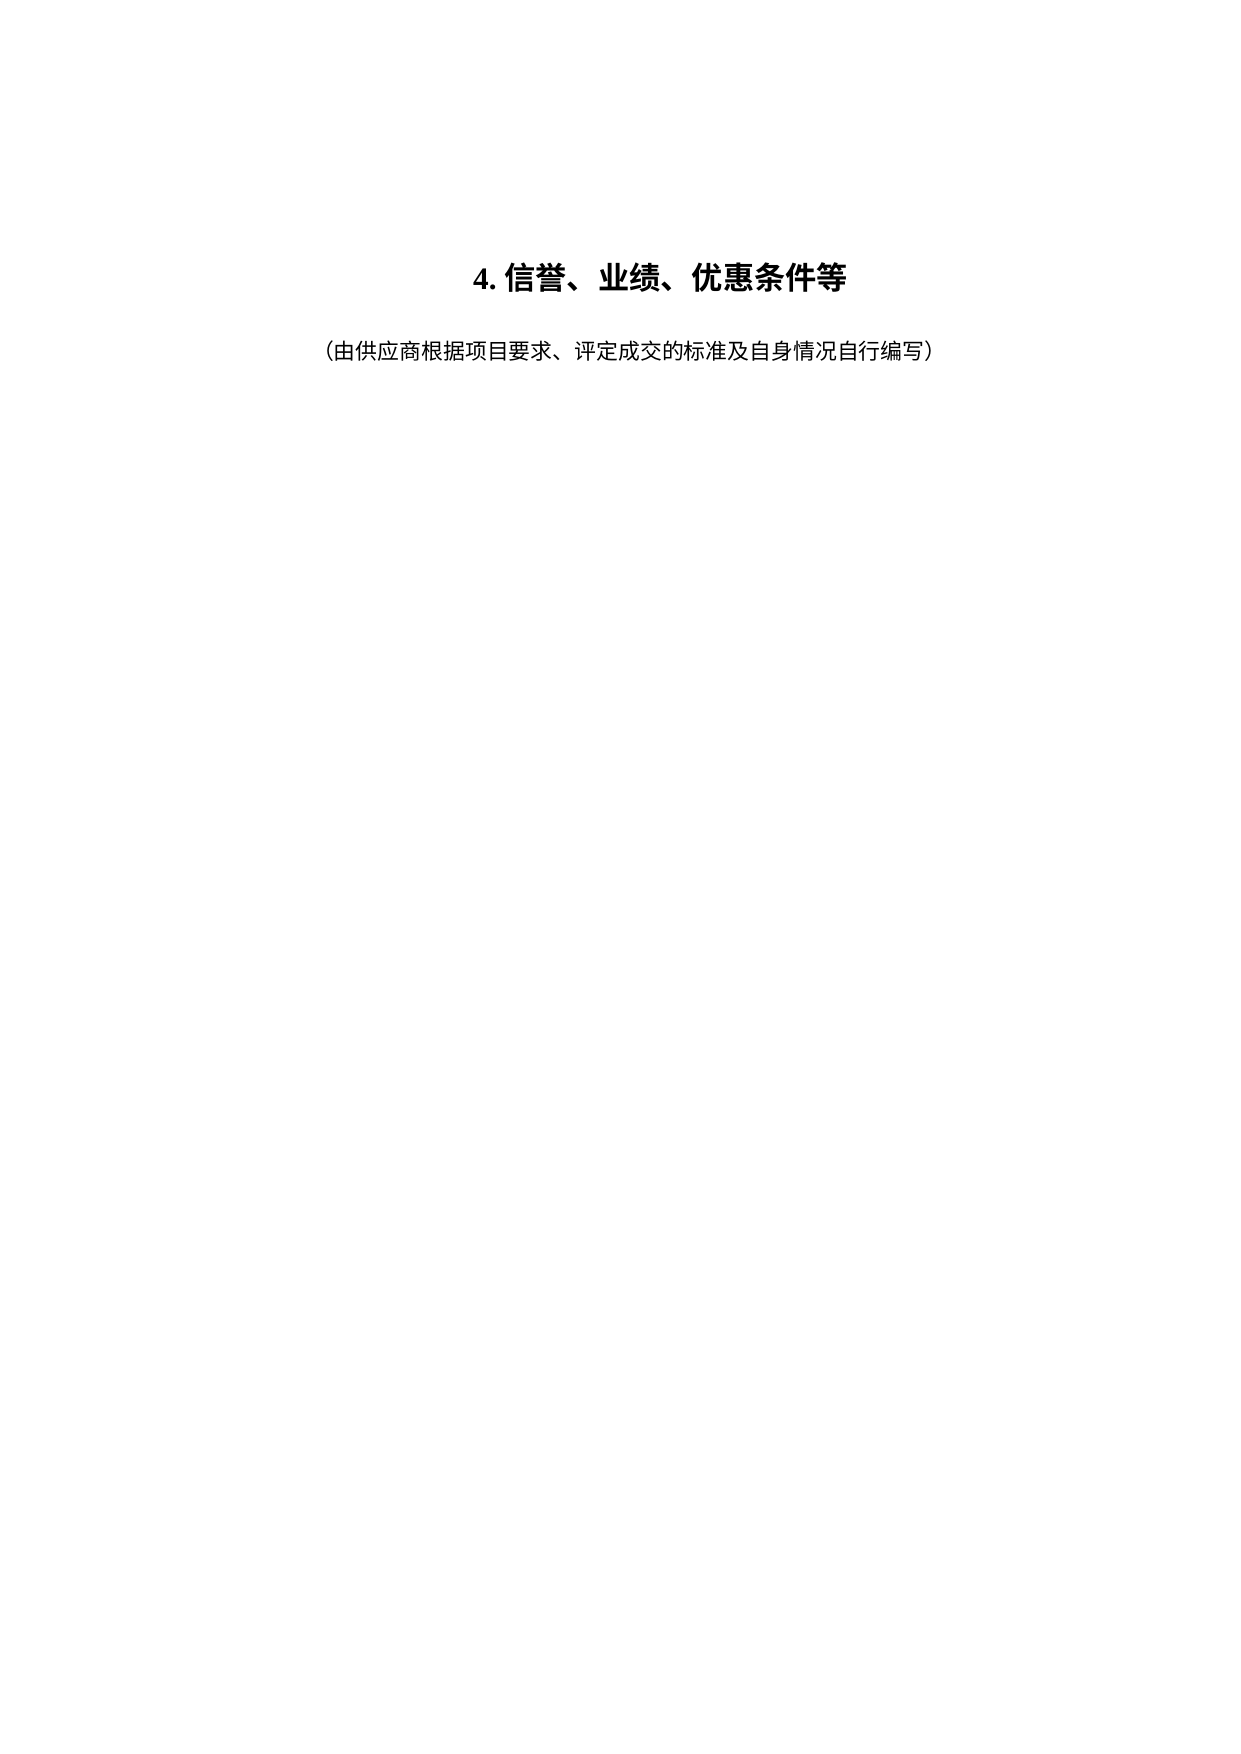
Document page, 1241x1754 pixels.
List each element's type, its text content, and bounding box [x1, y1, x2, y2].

text （由供应商根据项目要求、评定成交的标准及自身情况自行编写） [177, 333, 1081, 366]
text 4. 信誉、业绩、优惠条件等 [177, 243, 1081, 308]
